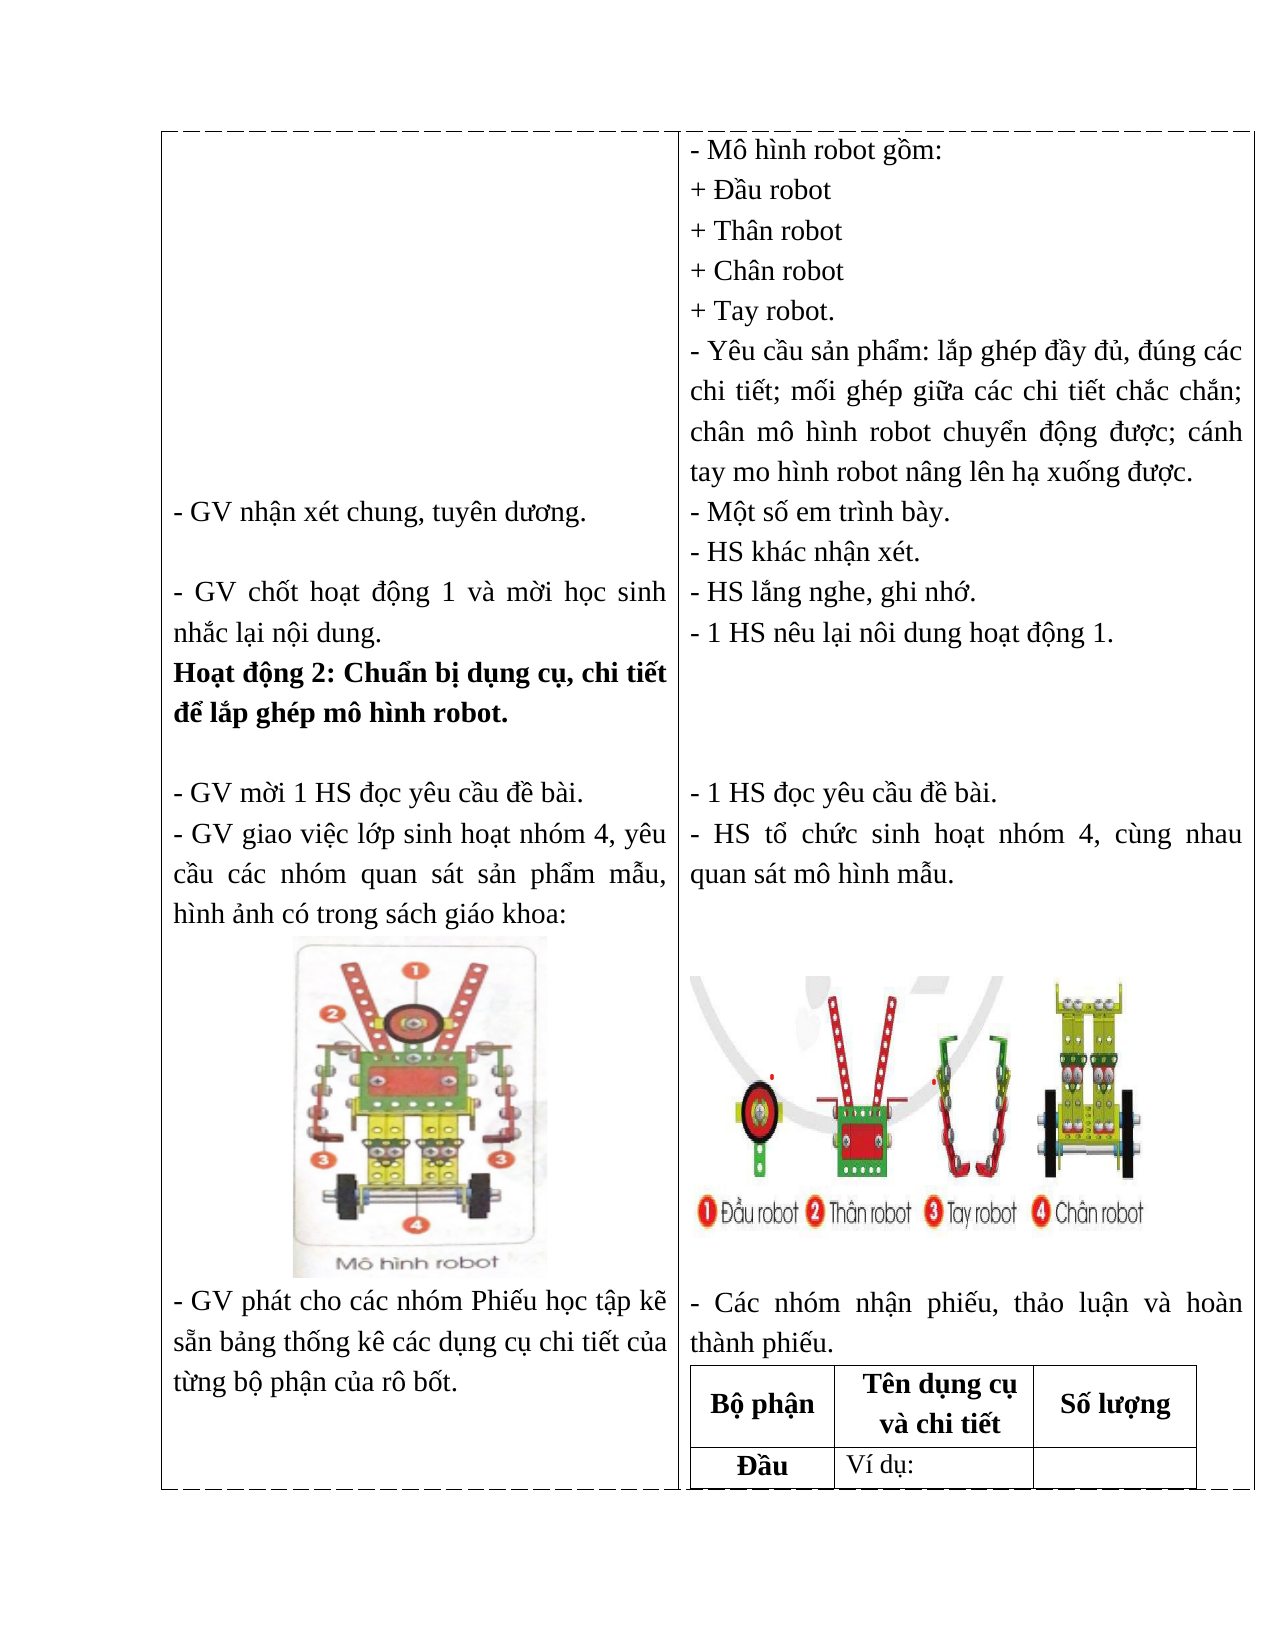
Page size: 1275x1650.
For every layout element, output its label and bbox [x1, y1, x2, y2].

table_cell [162, 131, 678, 1489]
picture [689, 976, 1154, 1238]
table_cell [679, 131, 1254, 1489]
picture [292, 936, 548, 1278]
